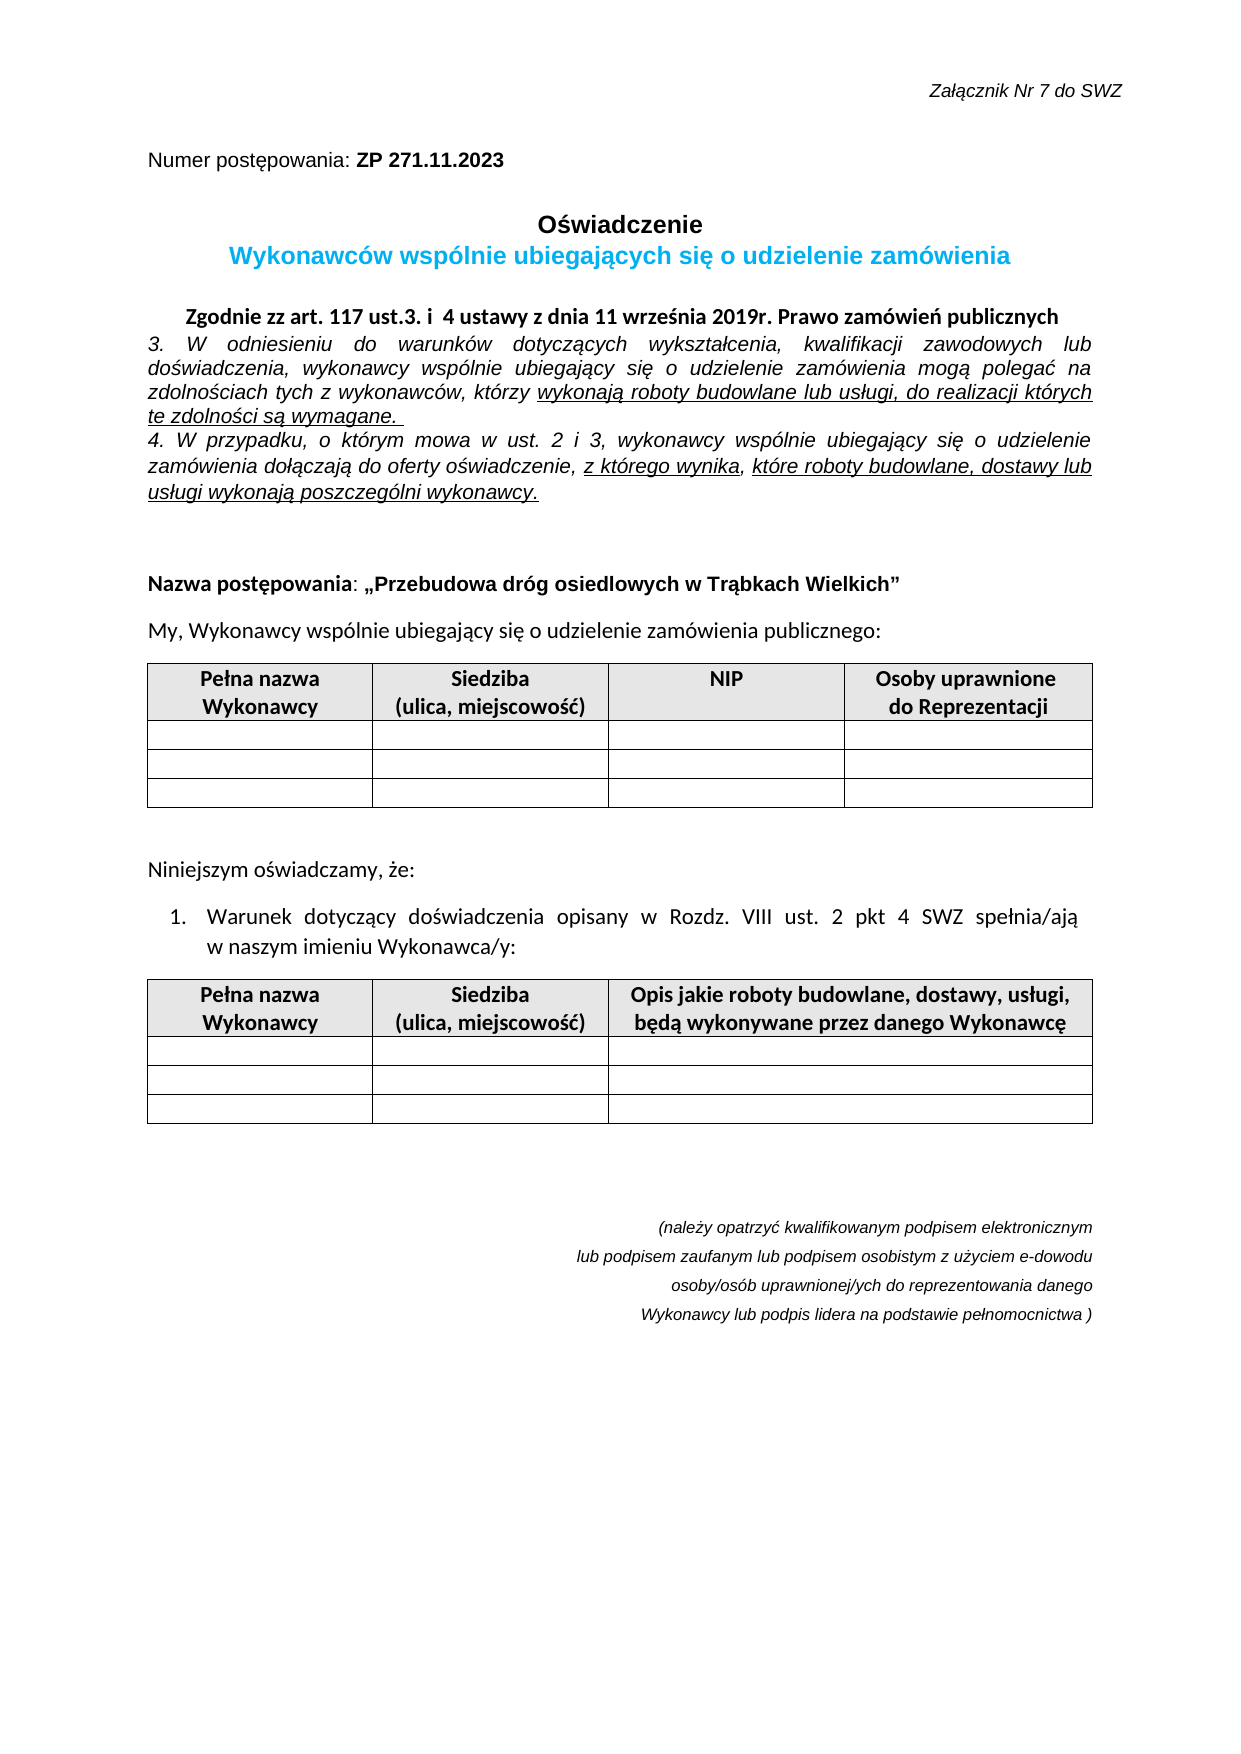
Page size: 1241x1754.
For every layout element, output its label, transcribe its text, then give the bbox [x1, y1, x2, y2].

table_cell [609, 750, 844, 778]
table_cell [148, 721, 372, 749]
text 4. W przypadku, o którym mowa w ust. 2 i 3, wykonawcy wspólnie ubiegający się o udzielenie zamówienia dołączają do oferty oświadczenie, z którego wynika, które roboty budowlane, dostawy lub usługi wykonają poszczególni wykonawcy. [148, 428, 1093, 504]
text Zgodnie zz art. 117 ust.3. i 4 ustawy z dnia 11 września 2019r. Prawo zamówień publicznych [148, 302, 1093, 330]
table_cell [148, 1095, 372, 1123]
table_cell [148, 1037, 372, 1065]
text Niniejszym oświadczamy, że: [148, 855, 1093, 883]
table_header Pełna nazwa Wykonawcy [148, 980, 372, 1036]
table_header Pełna nazwa Wykonawcy [148, 664, 372, 720]
text My, Wykonawcy wspólnie ubiegający się o udzielenie zamówienia publicznego: [148, 616, 1093, 644]
text osoby/osób uprawnionej/ych do reprezentowania danego [192, 1276, 1093, 1295]
table_header Opis jakie roboty budowlane, dostawy, usługi, będą wykonywane przez danego Wykonawcę [609, 980, 1092, 1036]
table_cell [609, 779, 844, 807]
text Oświadczenie [148, 210, 1093, 238]
table_cell [609, 1095, 1092, 1123]
table_cell [148, 779, 372, 807]
table_cell [609, 1037, 1092, 1065]
table_header NIP [609, 664, 844, 720]
table_cell [845, 779, 1092, 807]
table_cell [148, 1066, 372, 1094]
text 3. W odniesieniu do warunków dotyczących wykształcenia, kwalifikacji zawodowych lub doświadczenia, wykonawcy wspólnie ubiegający się o udzielenie zamówienia mogą polegać na zdolnościach tych z wykonawców, którzy wykonają roboty budowlane lub usługi, do realizacji których te zdolności są wymagane. [148, 332, 1093, 428]
table_cell [845, 750, 1092, 778]
text (należy opatrzyć kwalifikowanym podpisem elektronicznym [148, 1218, 1093, 1237]
table_cell [373, 1037, 608, 1065]
table_cell [373, 1066, 608, 1094]
table_cell [609, 721, 844, 749]
table_cell [373, 750, 608, 778]
text Wykonawców wspólnie ubiegających się o udzielenie zamówienia [148, 241, 1093, 269]
table_cell [148, 750, 372, 778]
text lub podpisem zaufanym lub podpisem osobistym z użyciem e-dowodu [148, 1247, 1093, 1266]
text Numer postępowania: ZP 271.11.2023 [148, 148, 1093, 172]
table_cell [373, 721, 608, 749]
text Nazwa postępowania: „Przebudowa dróg osiedlowych w Trąbkach Wielkich” [148, 569, 1093, 597]
table_cell [373, 1095, 608, 1123]
table_cell [373, 779, 608, 807]
table_cell [845, 721, 1092, 749]
text Wykonawcy lub podpis lidera na podstawie pełnomocnictwa ) [192, 1304, 1093, 1323]
table_header Siedziba (ulica, miejscowość) [373, 980, 608, 1036]
table_header Siedziba (ulica, miejscowość) [373, 664, 608, 720]
table_header Osoby uprawnione do Reprezentacji [845, 664, 1092, 720]
list Warunek dotyczący doświadczenia opisany w Rozdz. VIII ust. 2 pkt 4 SWZ spełnia/ają w naszym imieniu Wykonawca/y: [169, 902, 1093, 960]
table_cell [609, 1066, 1092, 1094]
